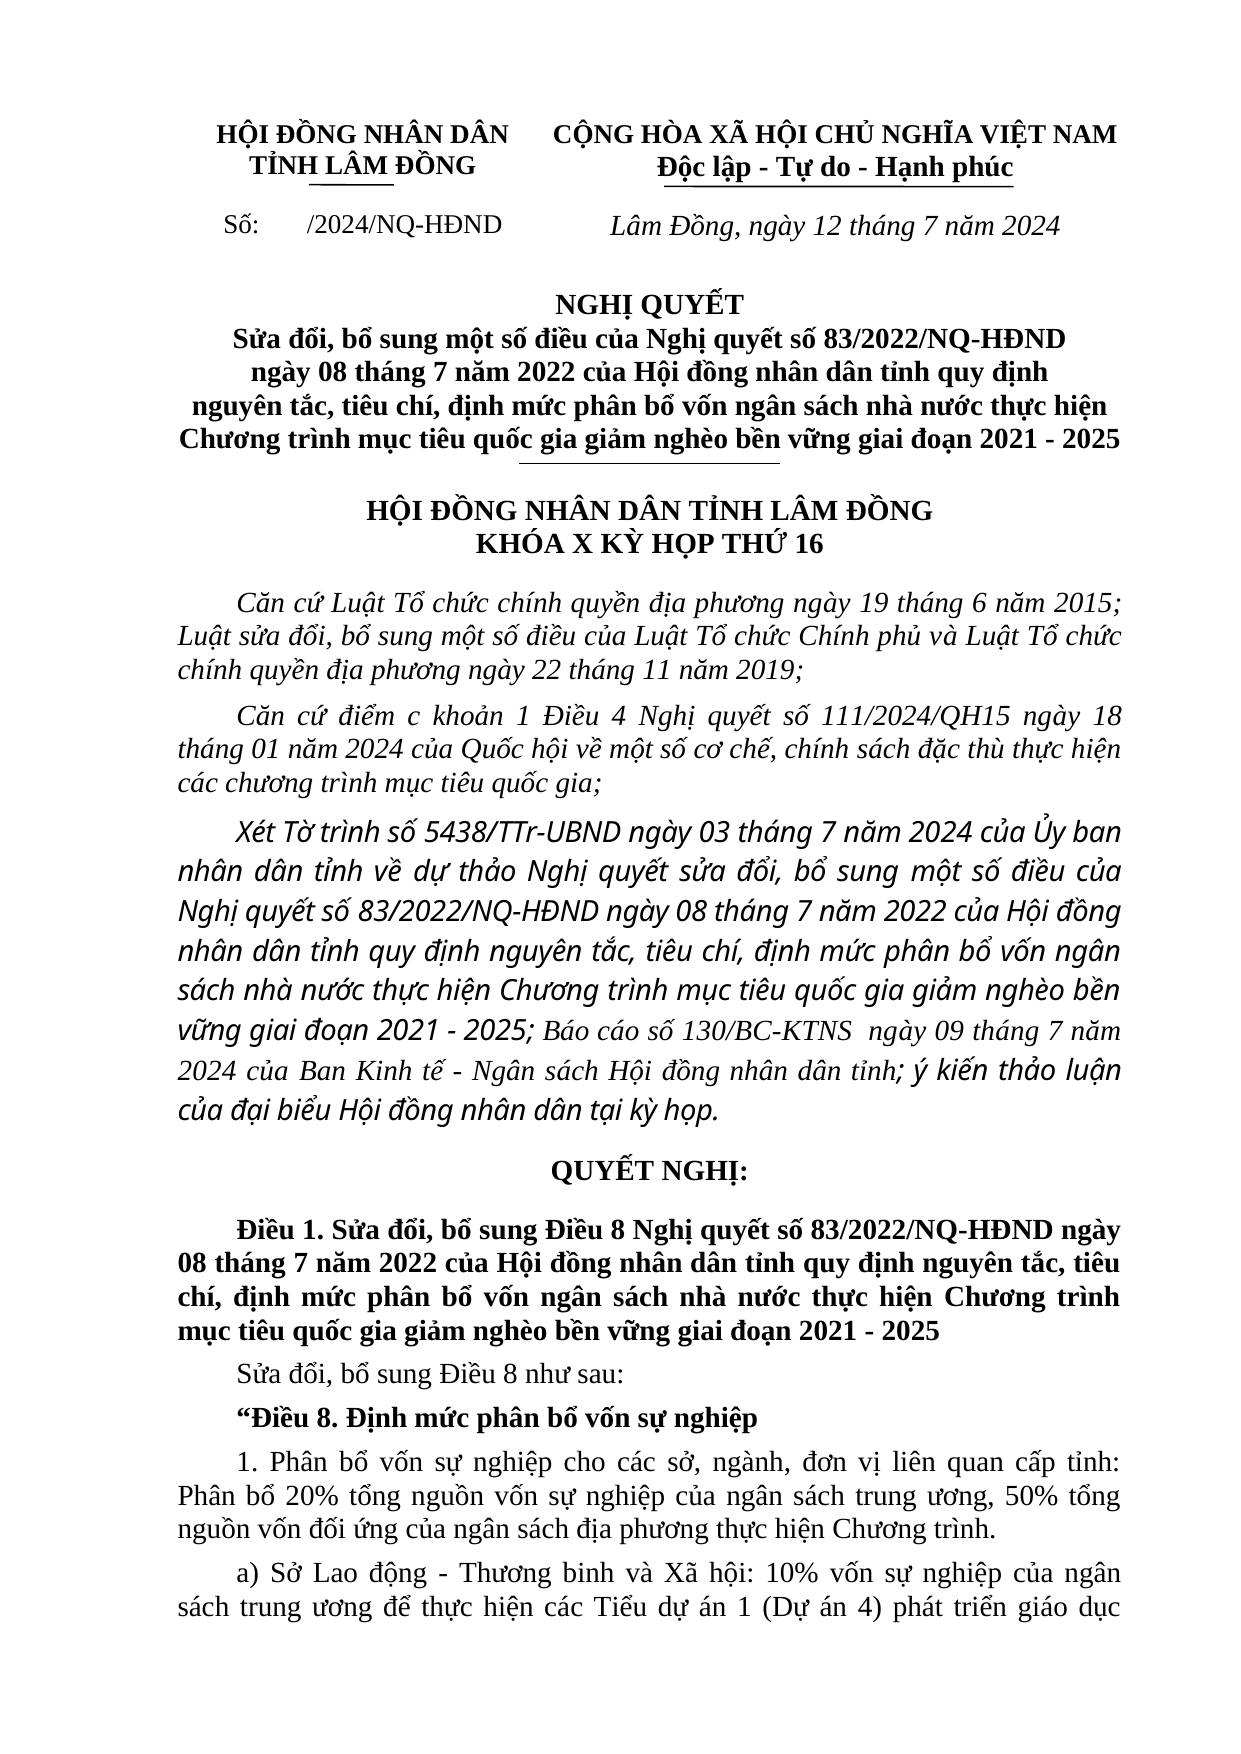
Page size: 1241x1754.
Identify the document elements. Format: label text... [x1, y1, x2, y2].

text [177, 1556, 1122, 1623]
text “Điều 8. Định mức phân bổ vốn sự nghiệp [177, 1401, 1122, 1434]
text Sửa đổi, bổ sung một số điều của Nghị quyết số 83/2022/NQ-HĐND [177, 321, 1122, 354]
table_cell Lâm Đồng, ngày 12 tháng 7 năm 2024 [537, 183, 1133, 241]
text HỘI ĐỒNG NHÂN DÂN TỈNH LÂM ĐỒNG KHÓA X KỲ HỌP THỨ 16 [177, 493, 1122, 560]
text Sửa đổi, bổ sung Điều 8 như sau: [177, 1357, 1122, 1390]
text Căn cứ điểm c khoản 1 Điều 4 Nghị quyết số 111/2024/QH15 ngày 18 tháng 01 năm 2024 của Quốc hội về một số cơ chế, chính sách đặc thù thực hiện các chương trình mục tiêu quốc gia; [177, 698, 1122, 798]
text Xét Tờ trình số 5438/TTr-UBND ngày 03 tháng 7 năm 2024 của Ủy ban nhân dân tỉnh về dự thảo Nghị quyết sửa đổi, bổ sung một số điều của Nghị quyết số 83/2022/NQ-HĐND ngày 08 tháng 7 năm 2022 của Hội đồng nhân dân tỉnh quy định nguyên tắc, tiêu chí, định mức phân bổ vốn ngân sách nhà nước thực hiện Chương trình mục tiêu quốc gia giảm nghèo bền vững giai đoạn 2021 - 2025; Báo cáo số 130/BC-KTNS ngày 09 tháng 7 năm 2024 của Ban Kinh tế - Ngân sách Hội đồng nhân dân tỉnh; ý kiến thảo luận của đại biểu Hội đồng nhân dân tại kỳ họp. [177, 811, 1122, 1128]
text ngày 08 tháng 7 năm 2022 của Hội đồng nhân dân tỉnh quy định [177, 354, 1122, 388]
table_header HỘI ĐỒNG NHÂN DÂN TỈNH LÂM ĐỒNG [189, 118, 537, 183]
table_header CỘNG HÒA XÃ HỘI CHỦ NGHĨA VIỆT NAM Độc lập - Tự do - Hạnh phúc [537, 118, 1133, 183]
text Căn cứ Luật Tổ chức chính quyền địa phương ngày 19 tháng 6 năm 2015; Luật sửa đổi, bổ sung một số điều của Luật Tổ chức Chính phủ và Luật Tổ chức chính quyền địa phương ngày 22 tháng 11 năm 2019; [177, 585, 1122, 685]
text 1. Phân bổ vốn sự nghiệp cho các sở, ngành, đơn vị liên quan cấp tỉnh: Phân bổ 20% tổng nguồn vốn sự nghiệp của ngân sách trung ương, 50% tổng nguồn vốn đối ứng của ngân sách địa phương thực hiện Chương trình. [177, 1444, 1122, 1545]
text QUYẾT NGHỊ: [177, 1153, 1122, 1187]
text Điều 1. Sửa đổi, bổ sung Điều 8 Nghị quyết số 83/2022/NQ-HĐND ngày 08 tháng 7 năm 2022 của Hội đồng nhân dân tỉnh quy định nguyên tắc, tiêu chí, định mức phân bổ vốn ngân sách nhà nước thực hiện Chương trình mục tiêu quốc gia giảm nghèo bền vững giai đoạn 2021 - 2025 [177, 1212, 1122, 1346]
text Chương trình mục tiêu quốc gia giảm nghèo bền vững giai đoạn 2021 - 2025 [177, 422, 1122, 455]
table_cell Số: /2024/NQ-HĐND [189, 183, 537, 241]
text nguyên tắc, tiêu chí, định mức phân bổ vốn ngân sách nhà nước thực hiện [177, 388, 1122, 422]
text NGHỊ QUYẾT [177, 287, 1122, 321]
